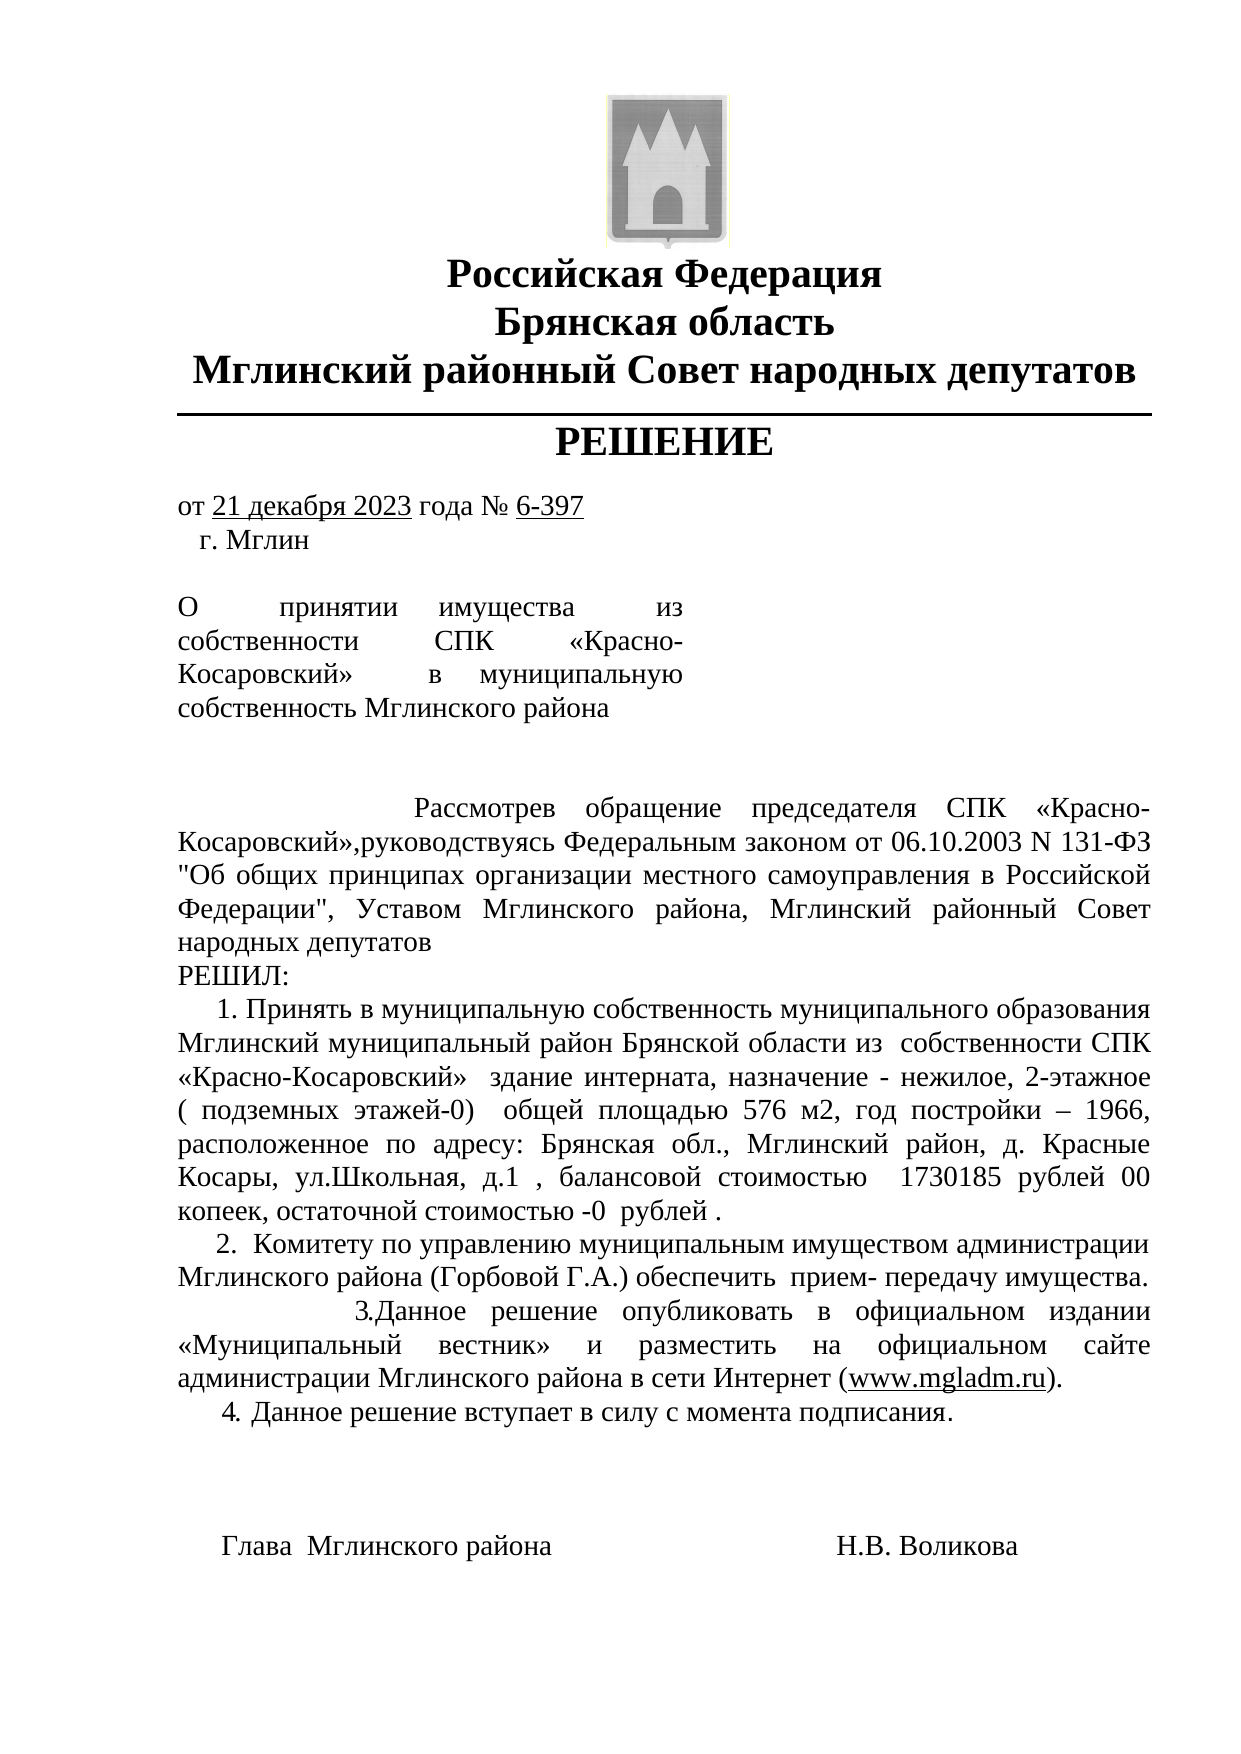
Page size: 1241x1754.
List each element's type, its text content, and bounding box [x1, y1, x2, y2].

subtitle Брянская область [177, 296, 1152, 344]
picture [606, 93, 730, 249]
text О принятии имущества из собственности СПК «Красно-Косаровский» в муниципальную собственность Мглинского района [177, 589, 683, 723]
text РЕШИЛ: [177, 958, 1152, 992]
text от 21 декабря 2023 года № 6-397 [177, 488, 1152, 522]
subtitle Мглинский районный Совет народных депутатов [177, 344, 1152, 392]
title Российская Федерация [177, 248, 1152, 296]
text 4. Данное решение вступает в силу с момента подписания. [177, 1394, 1150, 1428]
text Рассмотрев обращение председателя СПК «Красно-Косаровский»,руководствуясь Федеральным законом от 06.10.2003 N 131-ФЗ "Об общих принципах организации местного самоуправления в Российской Федерации", Уставом Мглинского района, Мглинский районный Совет народных депутатов [177, 790, 1152, 958]
text 1. Принять в муниципальную собственность муниципального образования Мглинский муниципальный район Брянской области из собственности СПК «Красно-Косаровский» здание интерната, назначение - нежилое, 2-этажное ( подземных этажей-0) общей площадью 576 м2, год постройки – 1966, расположенное по адресу: Брянская обл., Мглинский район, д. Красные Косары, ул.Школьная, д.1 , балансовой стоимостью 1730185 рублей 00 копеек, остаточной стоимостью -0 рублей . [177, 992, 1152, 1226]
text г. Мглин [177, 522, 1152, 556]
text 2. Комитету по управлению муниципальным имуществом администрации Мглинского района (Горбовой Г.А.) обеспечить прием- передачу имущества. [177, 1226, 1150, 1293]
subtitle РЕШЕНИЕ [177, 416, 1152, 464]
text Глава Мглинского района Н.В. Воликова [177, 1528, 1152, 1562]
text 3.Данное решение опубликовать в официальном издании «Муниципальный вестник» и разместить на официальном сайте администрации Мглинского района в сети Интернет (www.mgladm.ru). [177, 1293, 1152, 1394]
